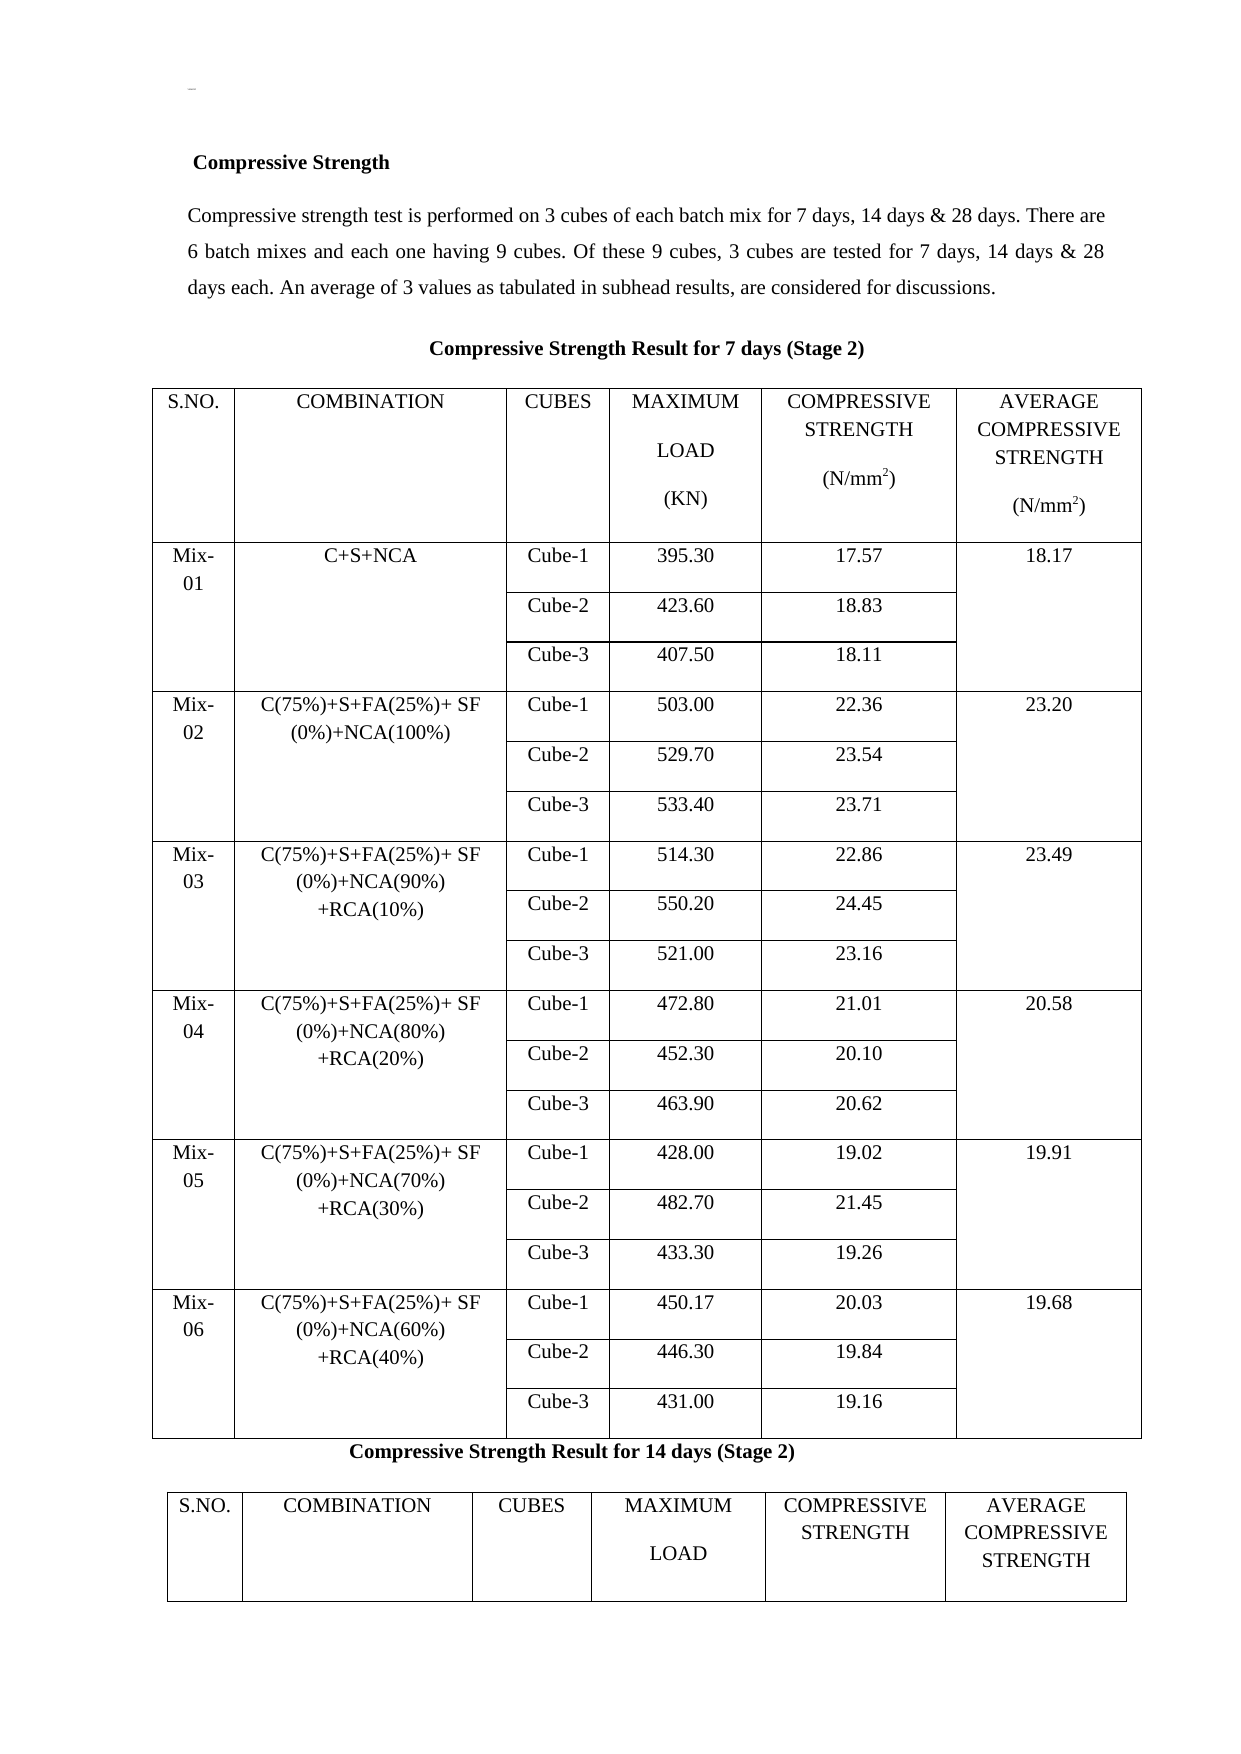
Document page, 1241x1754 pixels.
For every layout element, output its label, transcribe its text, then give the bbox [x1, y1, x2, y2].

table_cell Cube-3 [507, 643, 609, 691]
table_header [946, 1493, 1126, 1601]
table_cell 19.26 [762, 1240, 956, 1289]
table_cell 22.86 [762, 842, 956, 890]
table_cell 23.16 [762, 941, 956, 990]
table_cell Cube-2 [507, 1190, 609, 1239]
table_cell 433.30 [610, 1240, 761, 1289]
table_cell 472.80 [610, 991, 761, 1040]
table_cell Mix-05 [153, 1140, 234, 1289]
text Compressive Strength Result for 14 days (Stage 2) [187, 1439, 1106, 1463]
table_cell Cube-2 [507, 1041, 609, 1089]
table_cell 20.58 [957, 991, 1141, 1139]
table_header COMPRESSIVE STRENGTH (N/mm2) [762, 389, 956, 542]
table_header CUBES [473, 1493, 591, 1601]
table_cell 18.11 [762, 643, 956, 691]
table_cell 550.20 [610, 891, 761, 940]
table_cell 428.00 [610, 1140, 761, 1189]
table_cell Mix-02 [153, 692, 234, 841]
table_cell 18.83 [762, 593, 956, 641]
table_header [766, 1493, 945, 1601]
table_cell C(75%)+S+FA(25%)+ SF (0%)+NCA(90%)+RCA(10%) [235, 842, 506, 990]
table_cell 407.50 [610, 643, 761, 691]
table_cell Cube-1 [507, 692, 609, 741]
table_cell Cube-3 [507, 941, 609, 990]
table_cell Cube-3 [507, 1240, 609, 1289]
table_header COMBINATION [243, 1493, 472, 1601]
table_header AVERAGE COMPRESSIVE STRENGTH (N/mm2) [957, 389, 1141, 542]
table_cell 450.17 [610, 1290, 761, 1338]
table_cell 503.00 [610, 692, 761, 741]
table_cell 533.40 [610, 792, 761, 841]
table_cell Cube-1 [507, 842, 609, 890]
table_cell 19.68 [957, 1290, 1141, 1438]
table_cell 19.84 [762, 1340, 956, 1388]
table_cell Cube-3 [507, 792, 609, 841]
table_cell Cube-2 [507, 742, 609, 791]
table_cell 17.57 [762, 543, 956, 592]
text Compressive Strength Result for 7 days (Stage 2) [187, 336, 1106, 360]
table_cell 20.03 [762, 1290, 956, 1338]
table_cell C(75%)+S+FA(25%)+ SF (0%)+NCA(60%)+RCA(40%) [235, 1290, 506, 1438]
table_cell 452.30 [610, 1041, 761, 1089]
table_cell 423.60 [610, 593, 761, 641]
table_header MAXIMUM LOAD (KN) [610, 389, 761, 542]
table_cell 22.36 [762, 692, 956, 741]
table_cell 19.02 [762, 1140, 956, 1189]
table_cell 20.10 [762, 1041, 956, 1089]
table_cell C(75%)+S+FA(25%)+ SF (0%)+NCA(80%)+RCA(20%) [235, 991, 506, 1139]
table_cell 24.45 [762, 891, 956, 940]
table_cell 23.20 [957, 692, 1141, 841]
table_cell Mix-01 [153, 543, 234, 691]
table_cell 21.01 [762, 991, 956, 1040]
table_cell Mix-04 [153, 991, 234, 1139]
table_cell Cube-1 [507, 1140, 609, 1189]
table_cell 463.90 [610, 1091, 761, 1139]
table_cell C(75%)+S+FA(25%)+ SF (0%)+NCA(100%) [235, 692, 506, 841]
table_cell Cube-2 [507, 1340, 609, 1388]
table_header MAXIMUM LOAD (KN) [592, 1493, 765, 1601]
table_cell Cube-1 [507, 991, 609, 1040]
table_cell 395.30 [610, 543, 761, 592]
table_cell 514.30 [610, 842, 761, 890]
table_header COMBINATION [235, 389, 506, 542]
table_cell Cube-2 [507, 593, 609, 641]
table_cell Cube-1 [507, 543, 609, 592]
table_cell 23.54 [762, 742, 956, 791]
table_cell Cube-3 [507, 1389, 609, 1438]
table_cell 23.49 [957, 842, 1141, 990]
table_header S.NO. [153, 389, 234, 542]
table_cell 521.00 [610, 941, 761, 990]
table_cell Mix-03 [153, 842, 234, 990]
table_cell Cube-2 [507, 891, 609, 940]
table_cell Cube-3 [507, 1091, 609, 1139]
table_cell C(75%)+S+FA(25%)+ SF (0%)+NCA(70%)+RCA(30%) [235, 1140, 506, 1289]
table_cell 20.62 [762, 1091, 956, 1139]
table_cell Mix-06 [153, 1290, 234, 1438]
table_cell 19.91 [957, 1140, 1141, 1289]
table_cell C+S+NCA [235, 543, 506, 691]
table_cell 18.17 [957, 543, 1141, 691]
table_header CUBES [507, 389, 609, 542]
table_cell 446.30 [610, 1340, 761, 1388]
text Compressive Strength [187, 150, 1106, 174]
table_cell 23.71 [762, 792, 956, 841]
table_cell 21.45 [762, 1190, 956, 1239]
table_cell 529.70 [610, 742, 761, 791]
table_cell 19.16 [762, 1389, 956, 1438]
table_cell 431.00 [610, 1389, 761, 1438]
table_cell 482.70 [610, 1190, 761, 1239]
text Compressive strength test is performed on 3 cubes of each batch mix for 7 days, 14 days & 28 days. There are 6 batch mixes and each one having 9 cubes. Of these 9 cubes, 3 cubes are tested for 7 days, 14 days & 28 days each. An average of 3 values as tabulated in subhead results, are considered for discussions. [187, 203, 1106, 299]
table_header S.NO. [168, 1493, 242, 1601]
table_cell Cube-1 [507, 1290, 609, 1338]
